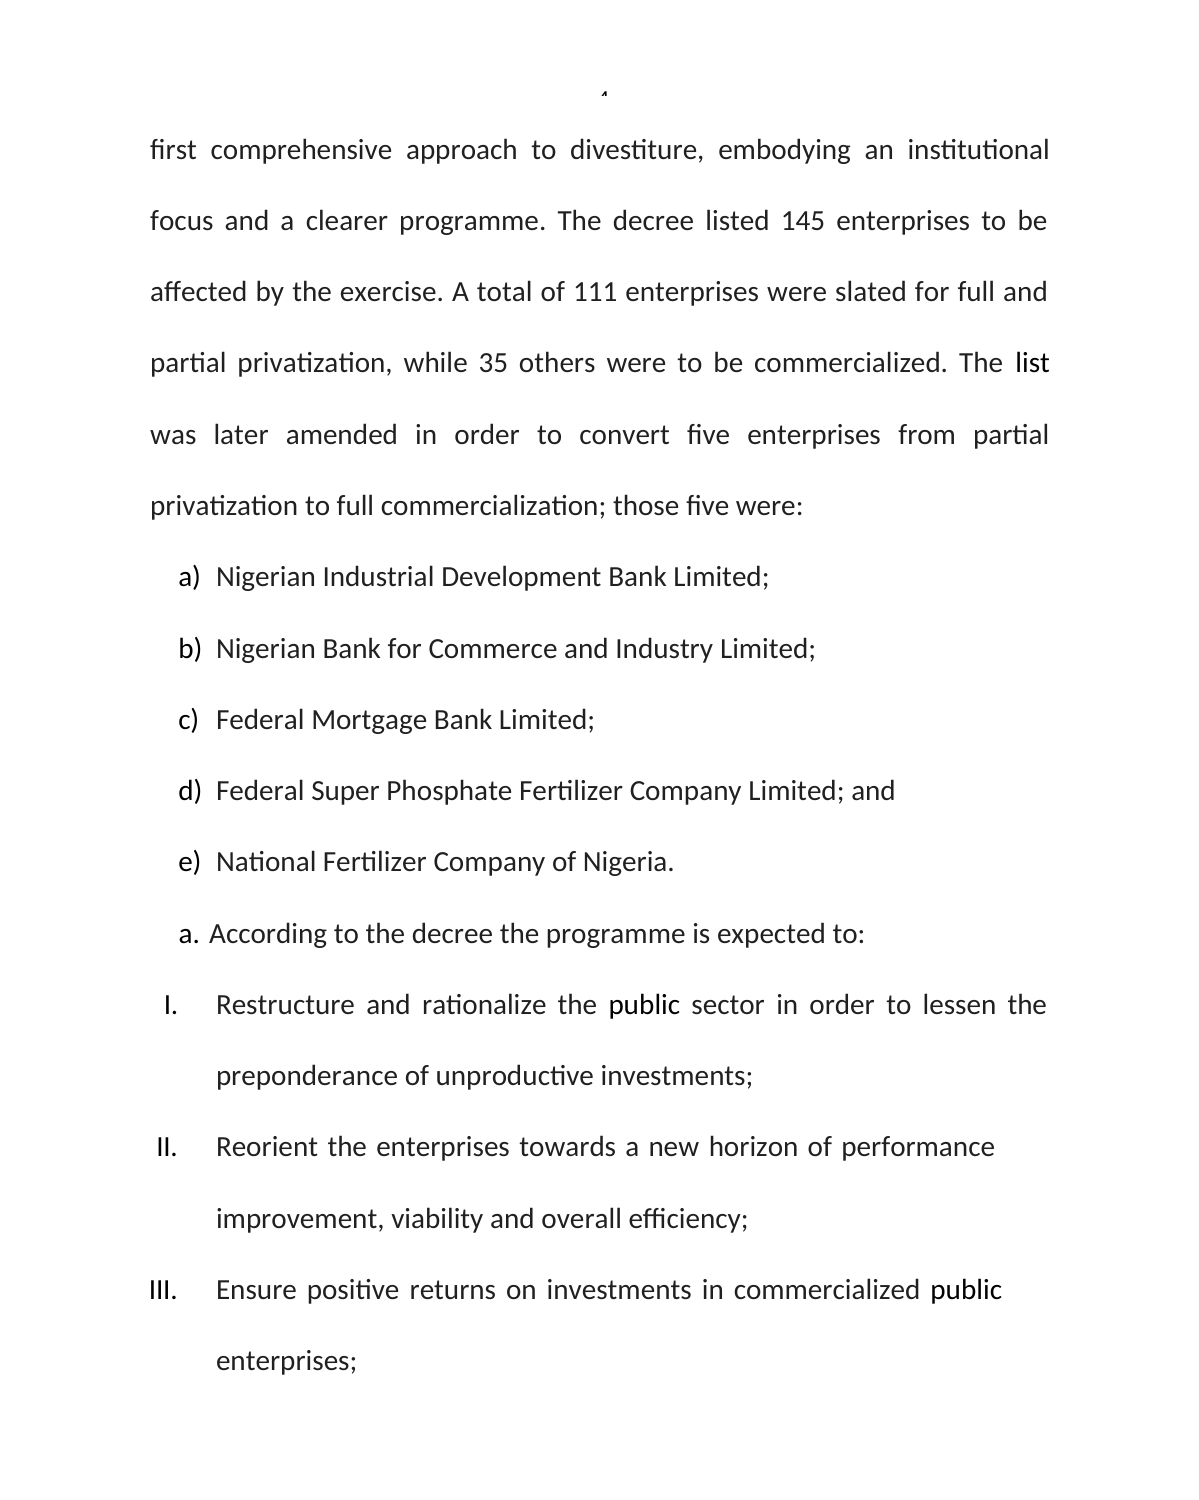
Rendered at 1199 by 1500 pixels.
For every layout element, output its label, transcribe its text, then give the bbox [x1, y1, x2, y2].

list National Fertilizer Company of Nigeria. [178, 843, 1157, 879]
list Nigerian Industrial Development Bank Limited; [178, 558, 1157, 594]
list Federal Super Phosphate Fertilizer Company Limited; and [178, 772, 1157, 808]
list Nigerian Bank for Commerce and Industry Limited; [178, 630, 1157, 665]
list Reorient the enterprises towards a new horizon of performance improvement, viability and overall efficiency; [156, 1128, 1049, 1235]
text a. According to the decree the programme is expected to: [178, 915, 1157, 950]
list Federal Mortgage Bank Limited; [178, 701, 1157, 736]
list Restructure and rationalize the public sector in order to lessen the preponderance of unproductive investments; [163, 986, 1049, 1093]
list Ensure positive returns on investments in commercialized public enterprises; [149, 1271, 1049, 1378]
text first comprehensive approach to divestiture, embodying an institutional focus and a clearer programme. The decree listed 145 enterprises to be affected by the exercise. A total of 111 enterprises were slated for full and partial privatization, while 35 others were to be commercialized. The list was later amended in order to convert five enterprises from partial privatization to full commercialization; those five were: [150, 131, 1049, 523]
